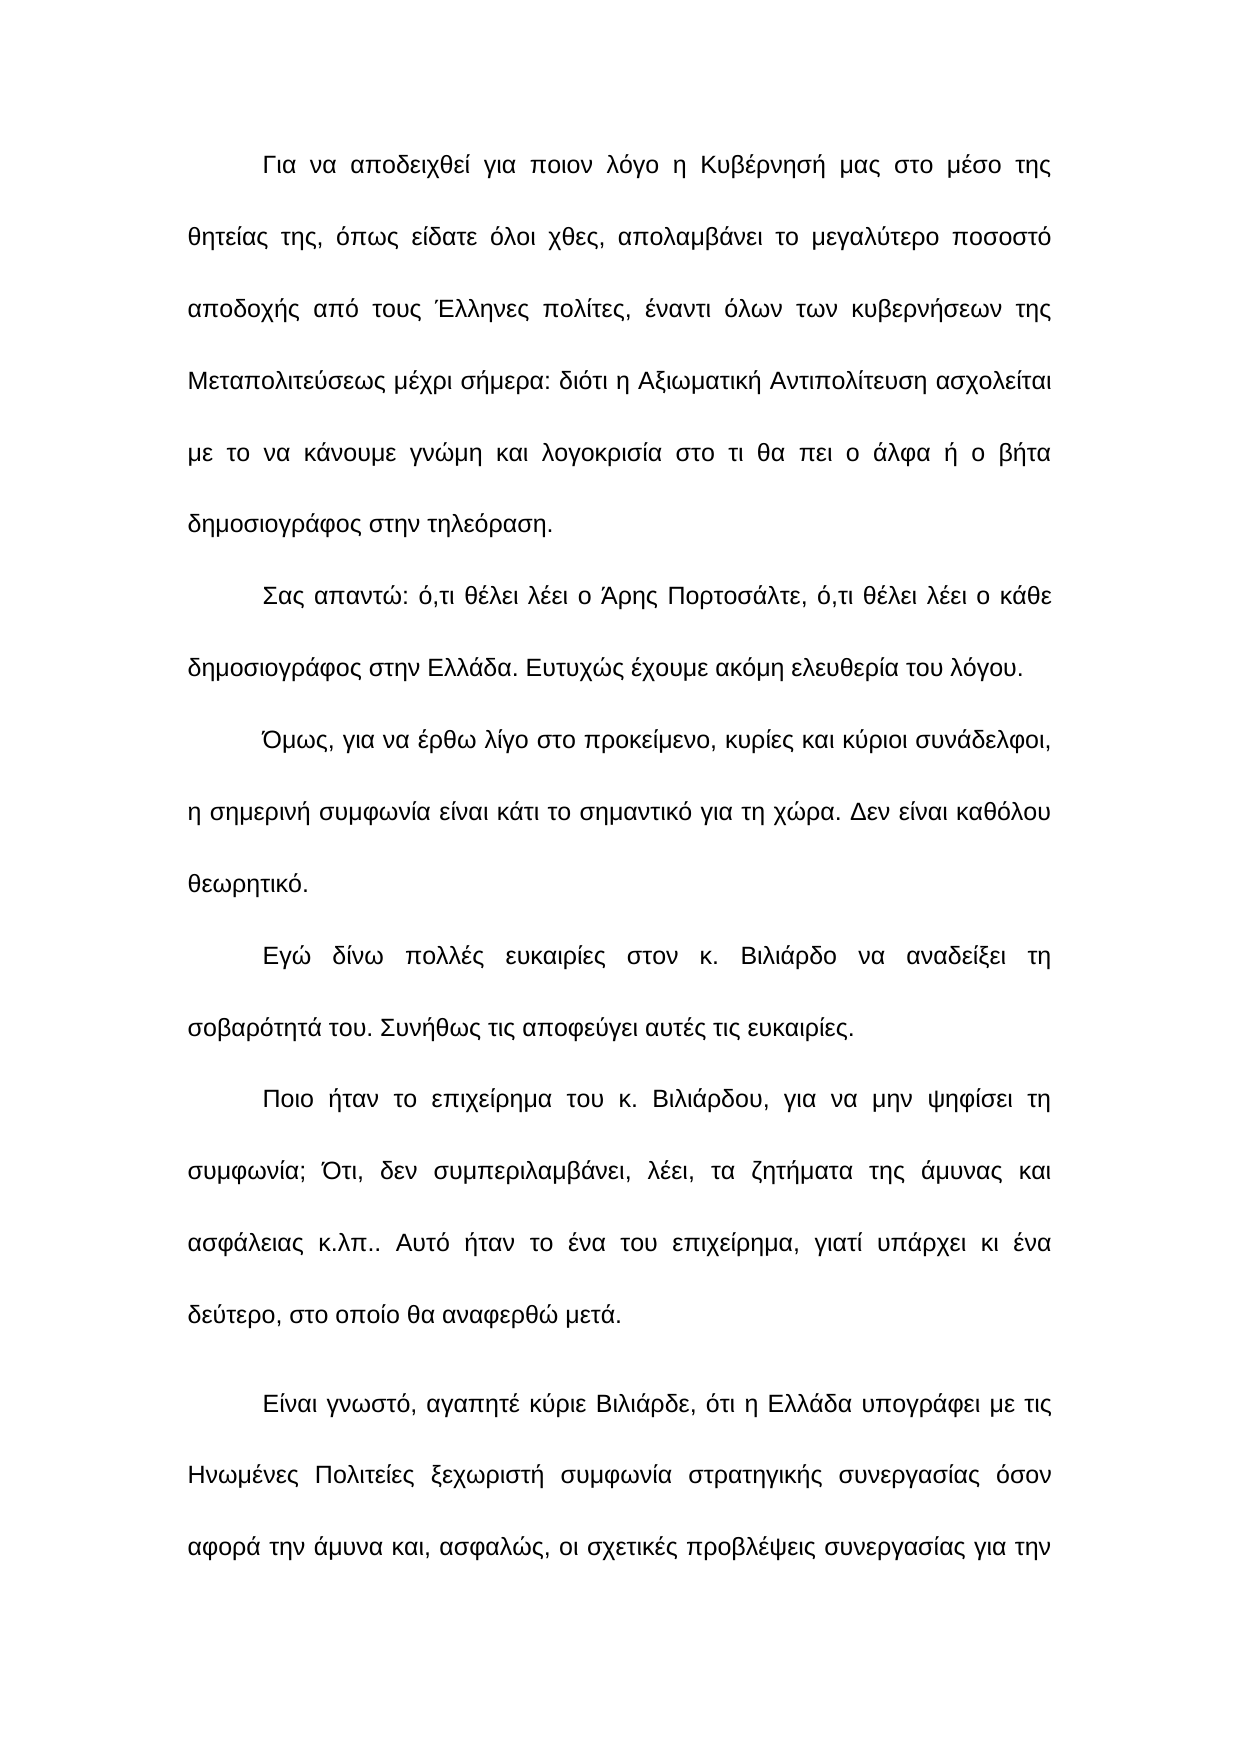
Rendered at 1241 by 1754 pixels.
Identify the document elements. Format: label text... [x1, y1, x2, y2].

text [187, 1388, 1053, 1561]
text Εγώ δίνω πολλές ευκαιρίες στον κ. Βιλιάρδο να αναδείξει τη σοβαρότητά του. Συνήθως τις αποφεύγει αυτές τις ευκαιρίες. [187, 941, 1053, 1041]
text Σας απαντώ: ό,τι θέλει λέει ο Άρης Πορτοσάλτε, ό,τι θέλει λέει ο κάθε δημοσιογράφος στην Ελλάδα. Ευτυχώς έχουμε ακόμη ελευθερία του λόγου. [187, 581, 1053, 682]
text Όμως, για να έρθω λίγο στο προκείμενο, κυρίες και κύριοι συνάδελφοι, η σημερινή συμφωνία είναι κάτι το σημαντικό για τη χώρα. Δεν είναι καθόλου θεωρητικό. [187, 725, 1053, 897]
text Ποιο ήταν το επιχείρημα του κ. Βιλιάρδου, για να μην ψηφίσει τη συμφωνία; Ότι, δεν συμπεριλαμβάνει, λέει, τα ζητήματα της άμυνας και ασφάλειας κ.λπ.. Αυτό ήταν το ένα του επιχείρημα, γιατί υπάρχει κι ένα δεύτερο, στο οποίο θα αναφερθώ μετά. [187, 1084, 1053, 1329]
text Για να αποδειχθεί για ποιον λόγο η Κυβέρνησή μας στο μέσο της θητείας της, όπως είδατε όλοι χθες, απολαμβάνει το μεγαλύτερο ποσοστό αποδοχής από τους Έλληνες πολίτες, έναντι όλων των κυβερνήσεων της Μεταπολιτεύσεως μέχρι σήμερα: διότι η Αξιωματική Αντιπολίτευση ασχολείται με το να κάνουμε γνώμη και λογοκρισία στο τι θα πει ο άλφα ή ο βήτα δημοσιογράφος στην τηλεόραση. [187, 150, 1053, 538]
